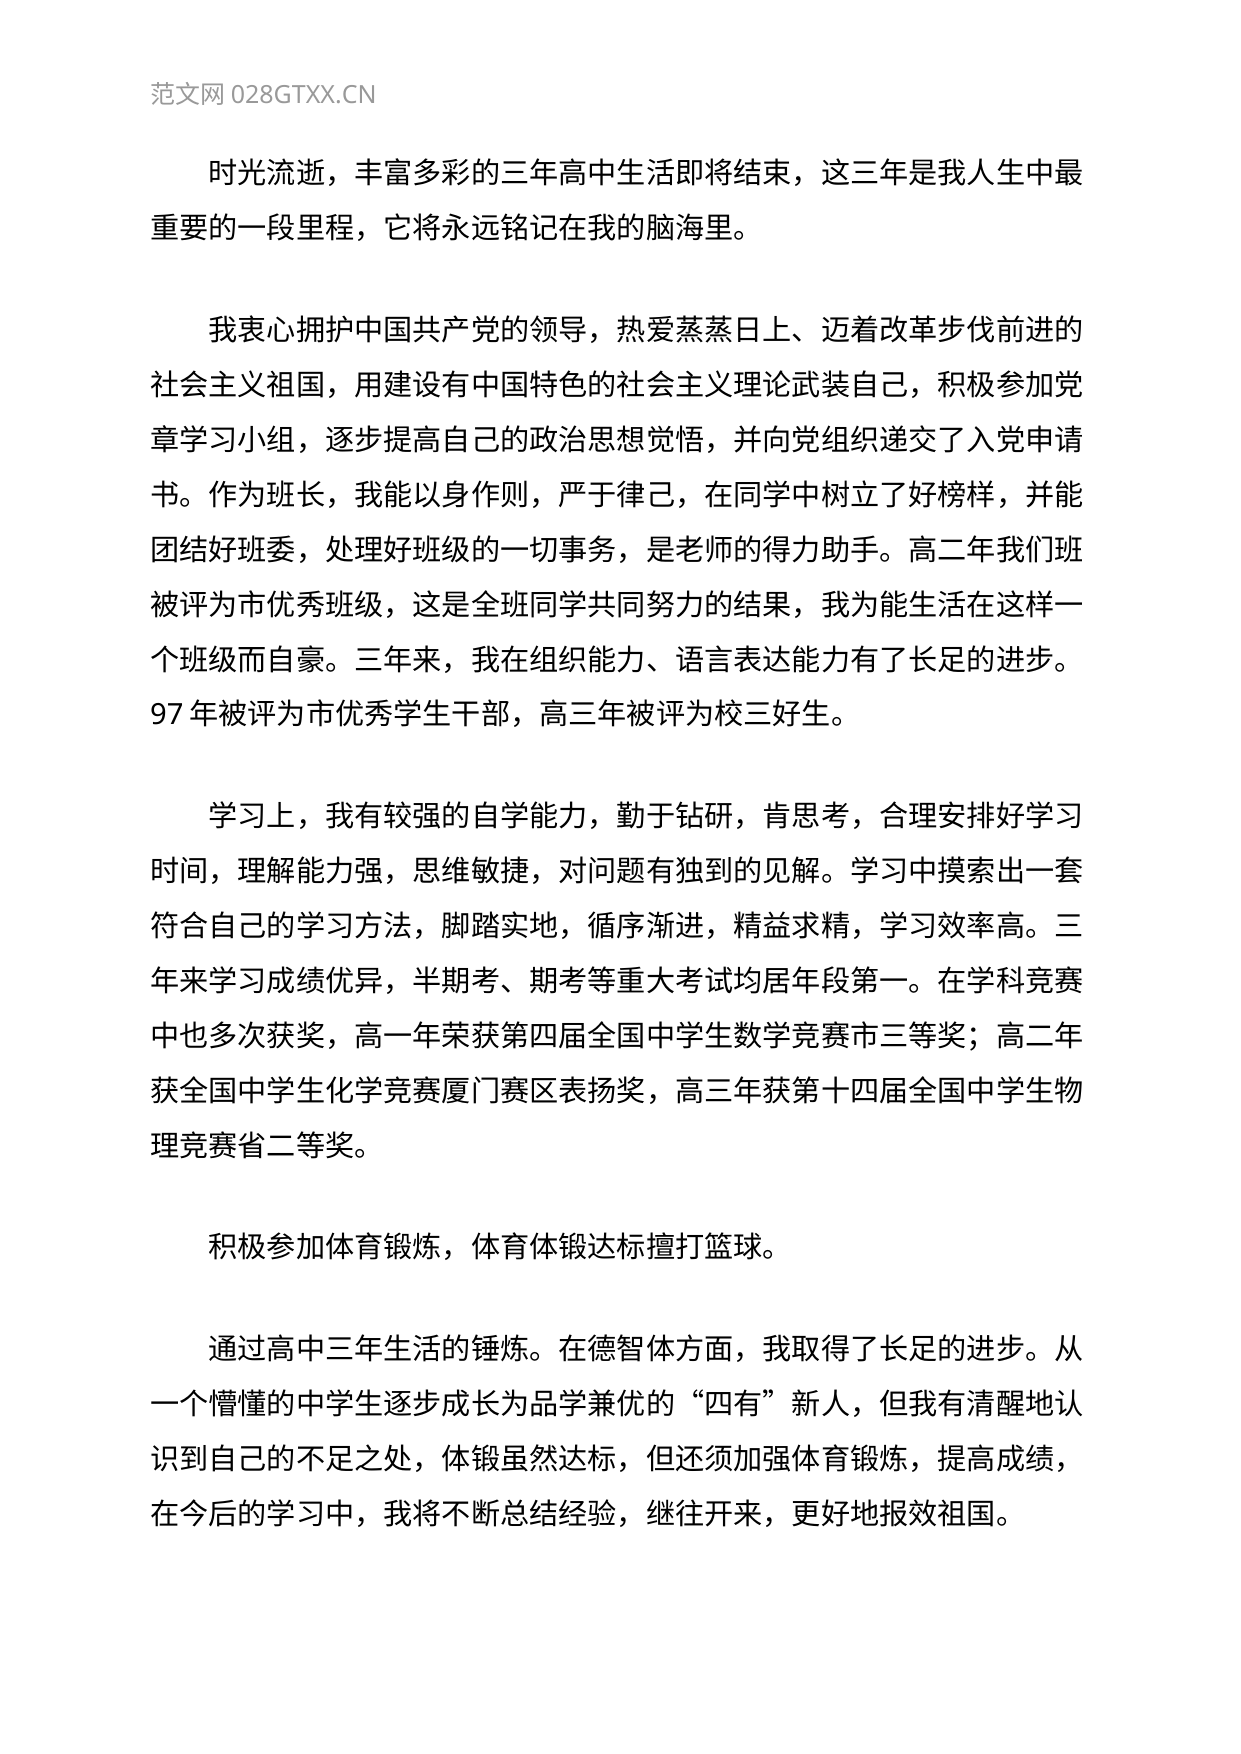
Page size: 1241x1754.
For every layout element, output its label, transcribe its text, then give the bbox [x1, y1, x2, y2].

text 我衷心拥护中国共产党的领导，热爱蒸蒸日上、迈着改革步伐前进的社会主义祖国，用建设有中国特色的社会主义理论武装自己，积极参加党章学习小组，逐步提高自己的政治思想觉悟，并向党组织递交了入党申请书。作为班长，我能以身作则，严于律己，在同学中树立了好榜样，并能团结好班委，处理好班级的一切事务，是老师的得力助手。高二年我们班被评为市优秀班级，这是全班同学共同努力的结果，我为能生活在这样一个班级而自豪。三年来，我在组织能力、语言表达能力有了长足的进步。97年被评为市优秀学生干部，高三年被评为校三好生。 [150, 307, 1090, 733]
text 时光流逝，丰富多彩的三年高中生活即将结束，这三年是我人生中最重要的一段里程，它将永远铭记在我的脑海里。 [150, 150, 1090, 247]
text 积极参加体育锻炼，体育体锻达标擅打篮球。 [150, 1224, 1090, 1266]
text 学习上，我有较强的自学能力，勤于钻研，肯思考，合理安排好学习时间，理解能力强，思维敏捷，对问题有独到的见解。学习中摸索出一套符合自己的学习方法，脚踏实地，循序渐进，精益求精，学习效率高。三年来学习成绩优异，半期考、期考等重大考试均居年段第一。在学科竞赛中也多次获奖，高一年荣获第四届全国中学生数学竞赛市三等奖；高二年获全国中学生化学竞赛厦门赛区表扬奖，高三年获第十四届全国中学生物理竞赛省二等奖。 [150, 793, 1090, 1164]
text 通过高中三年生活的锤炼。在德智体方面，我取得了长足的进步。从一个懵懂的中学生逐步成长为品学兼优的“四有”新人，但我有清醒地认识到自己的不足之处，体锻虽然达标，但还须加强体育锻炼，提高成绩，在今后的学习中，我将不断总结经验，继往开来，更好地报效祖国。 [150, 1326, 1090, 1533]
